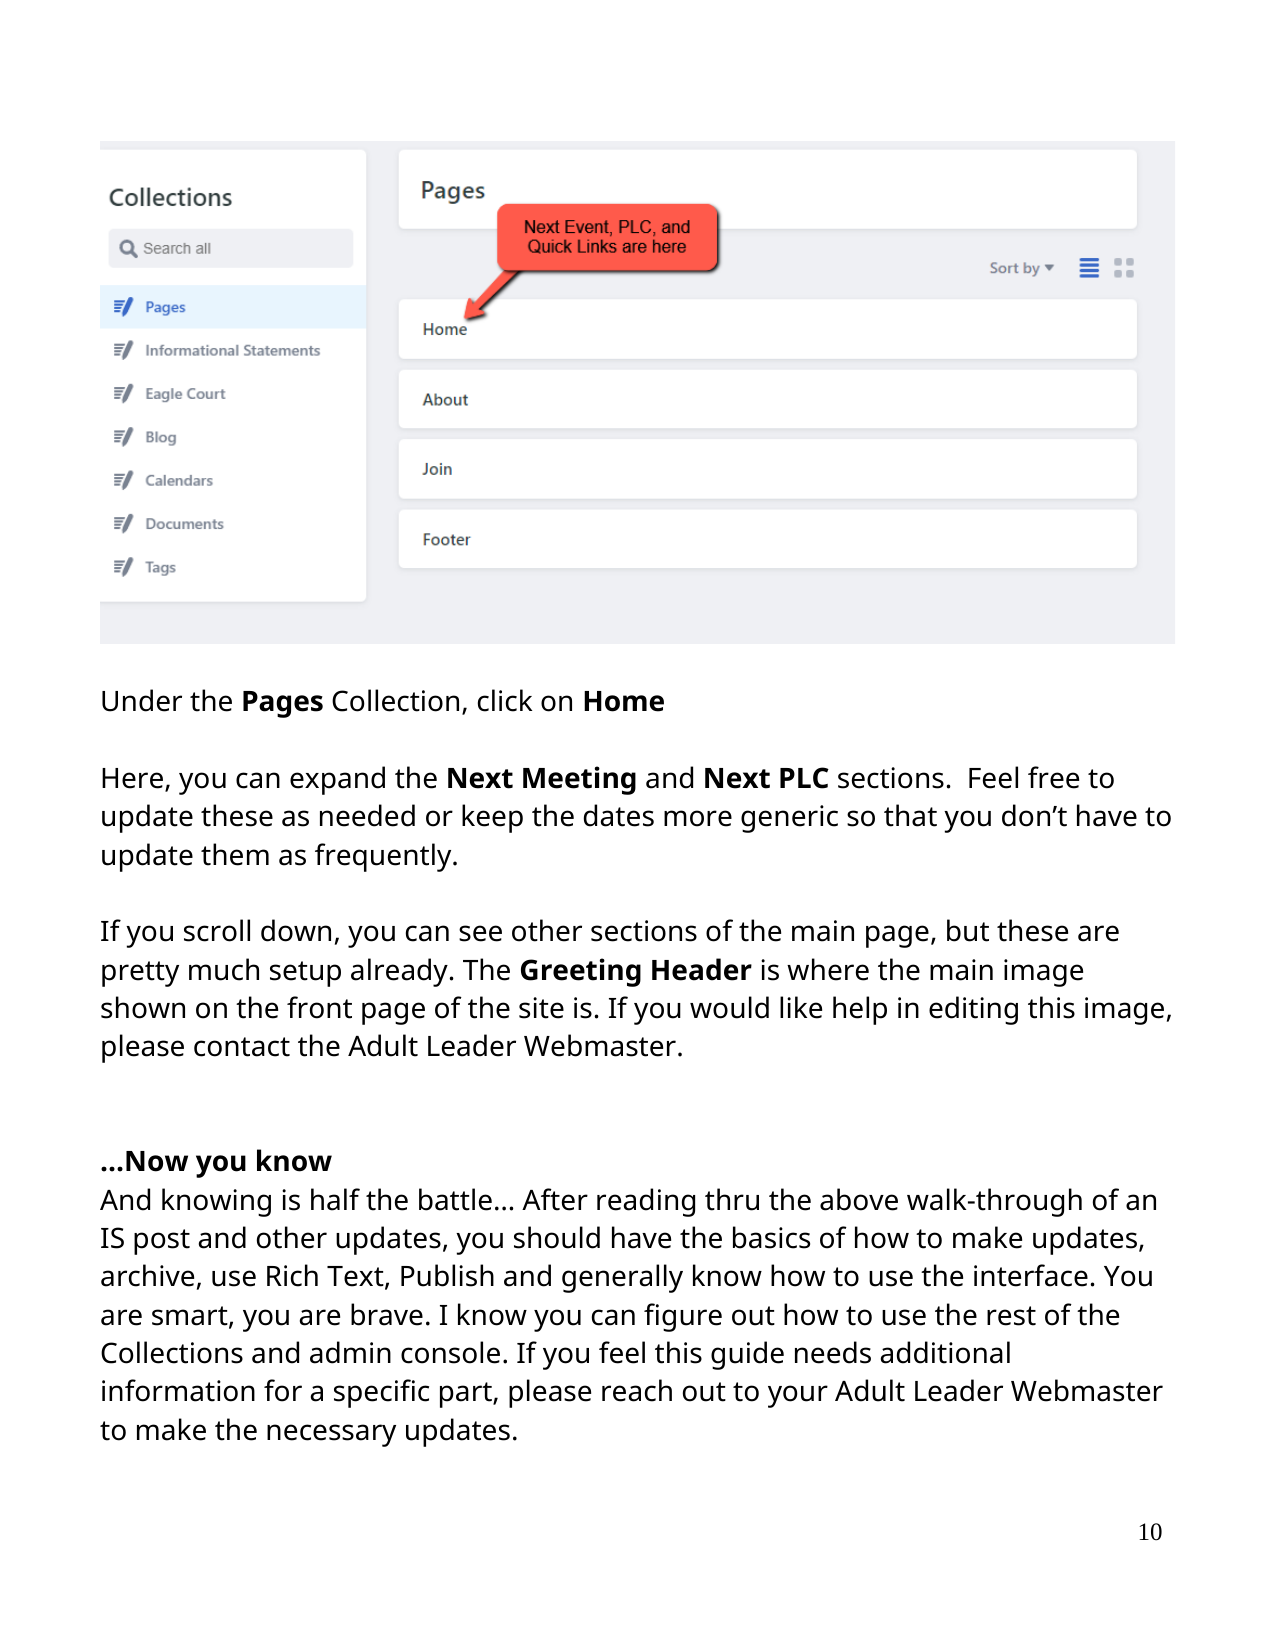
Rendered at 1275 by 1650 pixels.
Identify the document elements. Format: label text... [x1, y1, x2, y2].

text Under the Pages Collection, click on Home [100, 682, 1175, 720]
picture [100, 141, 1175, 644]
text …Now you know [100, 1142, 1175, 1180]
text If you scroll down, you can see other sections of the main page, but these are pretty much setup already. The Greeting Header is where the main image shown on the front page of the site is. If you would like help in editing this image, please contact the Adult Leader Webmaster. [100, 912, 1175, 1065]
text Here, you can expand the Next Meeting and Next PLC sections. Feel free to update these as needed or keep the dates more generic so that you don’t have to update them as frequently. [100, 758, 1175, 873]
text And knowing is half the battle… After reading thru the above walk-through of an IS post and other updates, you should have the basics of how to make updates, archive, use Rich Text, Publish and generally know how to use the interface. You are smart, you are brave. I know you can figure out how to use the rest of the Collections and admin console. If you feel this guide needs additional information for a specific part, please reach out to your Adult Leader Webmaster to make the necessary updates. [100, 1180, 1175, 1448]
